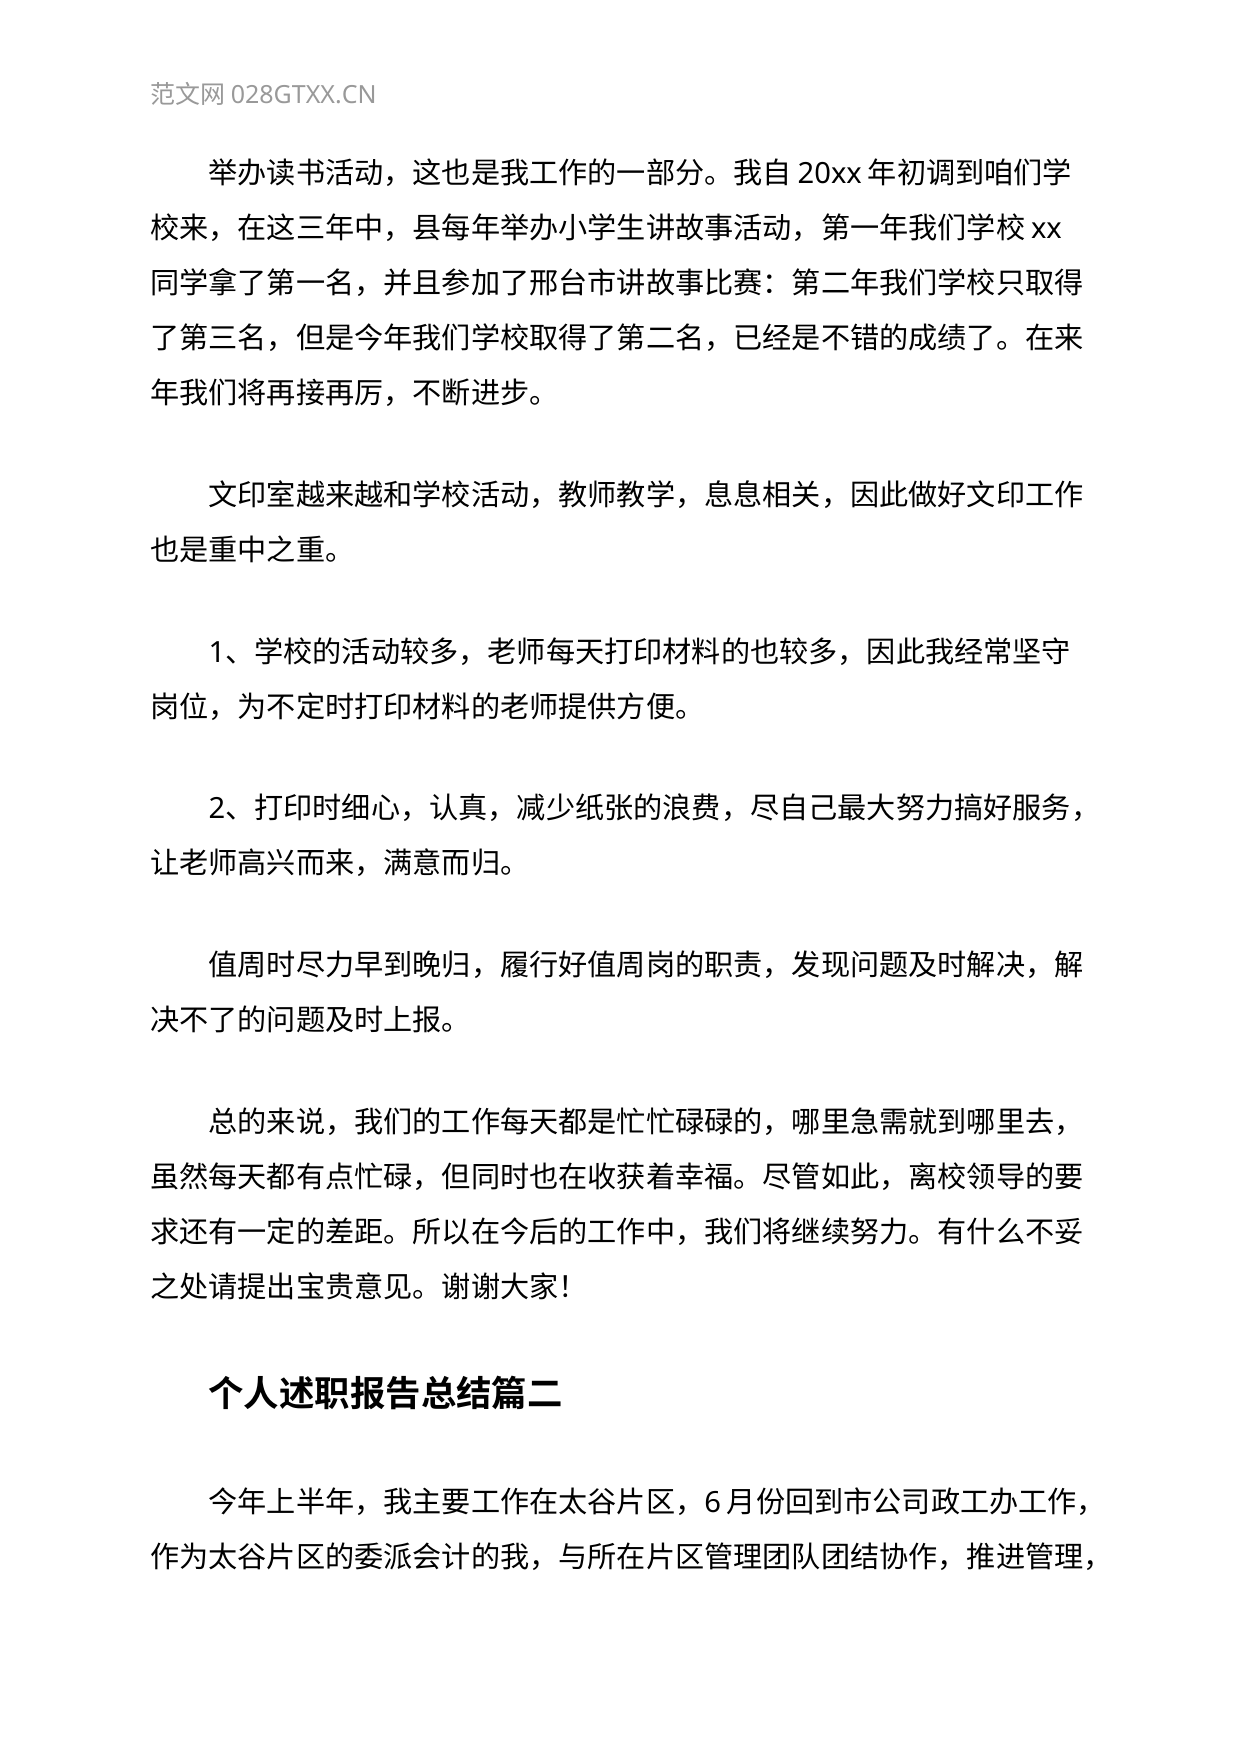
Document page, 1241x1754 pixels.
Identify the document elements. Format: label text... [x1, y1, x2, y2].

text 举办读书活动，这也是我工作的一部分。我自20xx年初调到咱们学校来，在这三年中，县每年举办小学生讲故事活动，第一年我们学校xx同学拿了第一名，并且参加了邢台市讲故事比赛：第二年我们学校只取得了第三名，但是今年我们学校取得了第二名，已经是不错的成绩了。在来年我们将再接再厉，不断进步。 [150, 150, 1090, 412]
text 文印室越来越和学校活动，教师教学，息息相关，因此做好文印工作也是重中之重。 [150, 472, 1090, 569]
text 值周时尽力早到晚归，履行好值周岗的职责，发现问题及时解决，解决不了的问题及时上报。 [150, 942, 1090, 1039]
text 2、打印时细心，认真，减少纸张的浪费，尽自己最大努力搞好服务，让老师高兴而来，满意而归。 [150, 785, 1090, 882]
text 1、学校的活动较多，老师每天打印材料的也较多，因此我经常坚守岗位，为不定时打印材料的老师提供方便。 [150, 628, 1090, 726]
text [150, 1478, 1090, 1576]
text 总的来说，我们的工作每天都是忙忙碌碌的，哪里急需就到哪里去，虽然每天都有点忙碌，但同时也在收获着幸福。尽管如此，离校领导的要求还有一定的差距。所以在今后的工作中，我们将继续努力。有什么不妥之处请提出宝贵意见。谢谢大家！ [150, 1098, 1090, 1305]
text 个人述职报告总结篇二 [150, 1365, 1090, 1416]
